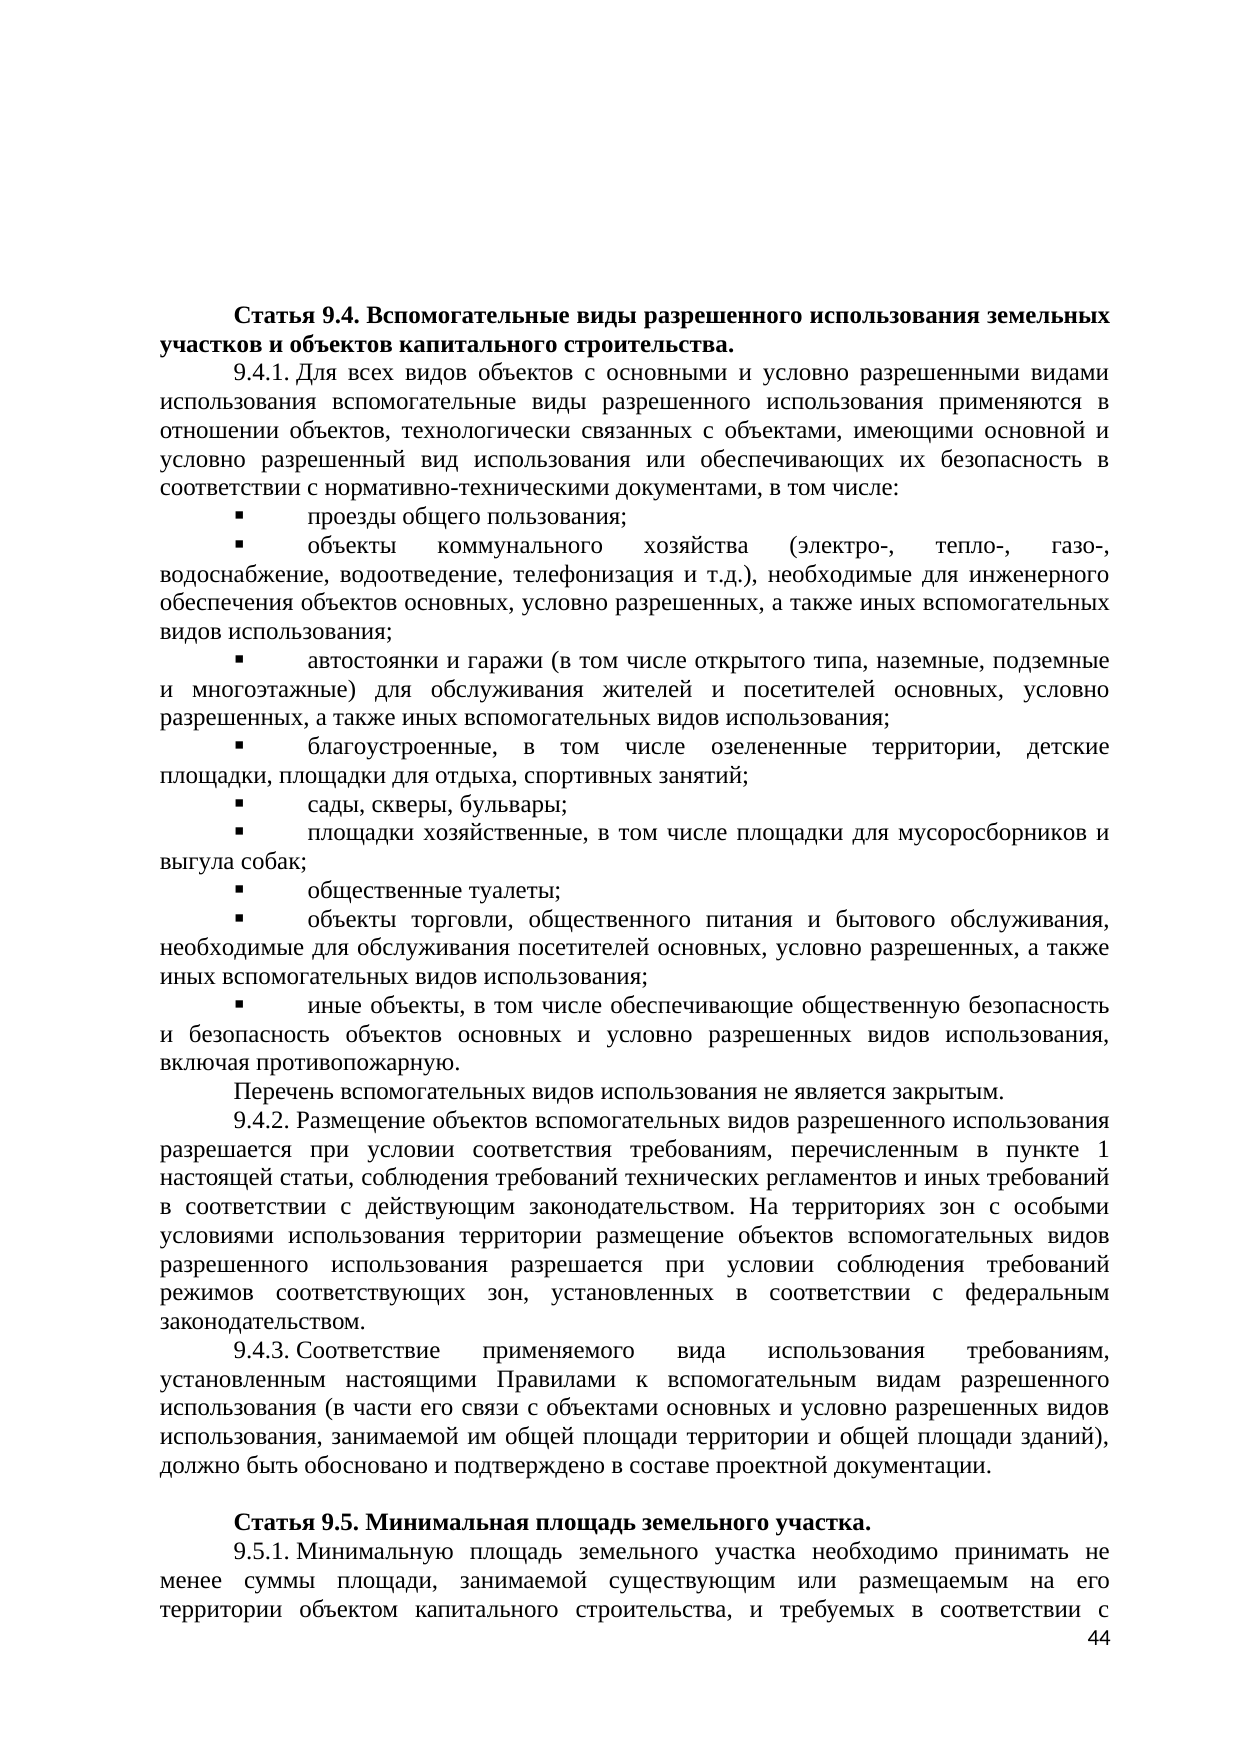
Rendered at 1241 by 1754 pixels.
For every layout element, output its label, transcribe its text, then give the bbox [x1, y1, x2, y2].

list Статья 9.4. Вспомогательные виды разрешенного использования земельных участков и объектов капитального строительства. [159, 300, 1110, 357]
list объекты торговли, общественного питания и бытового обслуживания, необходимые для обслуживания посетителей основных, условно разрешенных, а также иных вспомогательных видов использования; [159, 904, 1110, 990]
list площадки хозяйственные, в том числе площадки для мусоросборников и выгула собак; [159, 817, 1110, 875]
list благоустроенные, в том числе озелененные территории, детские площадки, площадки для отдыха, спортивных занятий; [159, 731, 1110, 789]
text 9.4.3. Соответствие применяемого вида использования требованиям, установленным настоящими Правилами к вспомогательным видам разрешенного использования (в части его связи с объектами основных и условно разрешенных видов использования, занимаемой им общей площади территории и общей площади зданий), должно быть обосновано и подтверждено в составе проектной документации. [159, 1335, 1110, 1479]
text Перечень вспомогательных видов использования не является закрытым. [159, 1076, 1110, 1105]
list проезды общего пользования; [159, 501, 1110, 530]
text 9.4.2. Размещение объектов вспомогательных видов разрешенного использования разрешается при условии соответствия требованиям, перечисленным в пункте 1 настоящей статьи, соблюдения требований технических регламентов и иных требований в соответствии с действующим законодательством. На территориях зон с особыми условиями использования территории размещение объектов вспомогательных видов разрешенного использования разрешается при условии соблюдения требований режимов соответствующих зон, установленных в соответствии с федеральным законодательством. [159, 1105, 1110, 1335]
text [159, 1536, 1110, 1622]
list объекты коммунального хозяйства (электро-, тепло-, газо-, водоснабжение, водоотведение, телефонизация и т.д.), необходимые для инженерного обеспечения объектов основных, условно разрешенных, а также иных вспомогательных видов использования; [159, 530, 1110, 645]
list сады, скверы, бульвары; [159, 789, 1110, 817]
list Статья 9.5. Минимальная площадь земельного участка. [159, 1507, 1110, 1536]
list иные объекты, в том числе обеспечивающие общественную безопасность и безопасность объектов основных и условно разрешенных видов использования, включая противопожарную. [159, 990, 1110, 1076]
list общественные туалеты; [159, 875, 1110, 904]
text 9.4.1. Для всех видов объектов с основными и условно разрешенными видами использования вспомогательные виды разрешенного использования применяются в отношении объектов, технологически связанных с объектами, имеющими основной и условно разрешенный вид использования или обеспечивающих их безопасность в соответствии с нормативно-техническими документами, в том числе: [159, 357, 1110, 501]
list автостоянки и гаражи (в том числе открытого типа, наземные, подземные и многоэтажные) для обслуживания жителей и посетителей основных, условно разрешенных, а также иных вспомогательных видов использования; [159, 645, 1110, 731]
